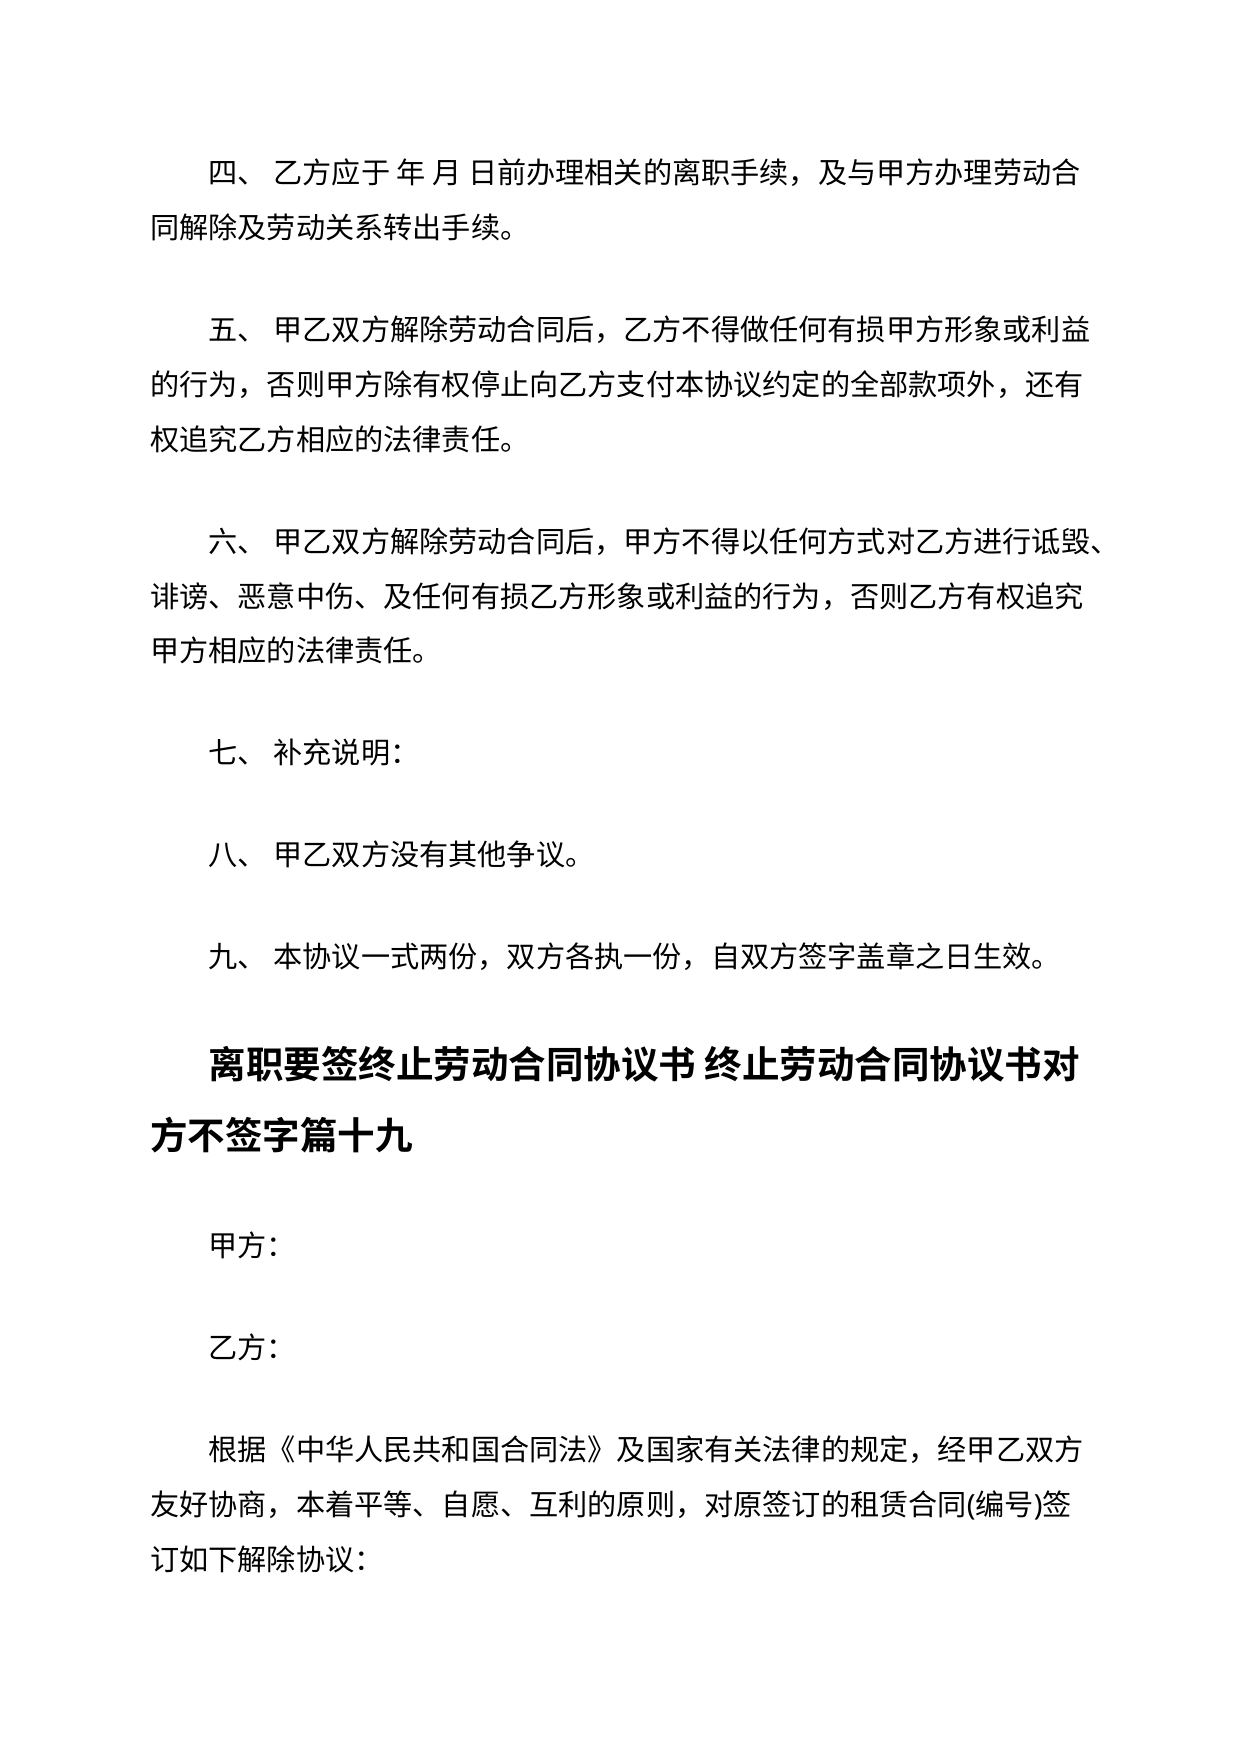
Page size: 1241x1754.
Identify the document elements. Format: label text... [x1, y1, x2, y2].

text 根据《中华人民共和国合同法》及国家有关法律的规定，经甲乙双方友好协商，本着平等、自愿、互利的原则，对原签订的租赁合同(编号)签订如下解除协议： [150, 1427, 1090, 1579]
text 八、 甲乙双方没有其他争议。 [150, 832, 1090, 874]
text 九、 本协议一式两份，双方各执一份，自双方签字盖章之日生效。 [150, 933, 1090, 976]
text 七、 补充说明： [150, 730, 1090, 772]
text 乙方： [150, 1325, 1090, 1367]
text 离职要签终止劳动合同协议书 终止劳动合同协议书对方不签字篇十九 [150, 1035, 1090, 1160]
text 五、 甲乙双方解除劳动合同后，乙方不得做任何有损甲方形象或利益的行为，否则甲方除有权停止向乙方支付本协议约定的全部款项外，还有权追究乙方相应的法律责任。 [150, 307, 1090, 459]
text 四、 乙方应于 年 月 日前办理相关的离职手续，及与甲方办理劳动合同解除及劳动关系转出手续。 [150, 150, 1090, 247]
text 甲方： [150, 1223, 1090, 1265]
text 六、 甲乙双方解除劳动合同后，甲方不得以任何方式对乙方进行诋毁、诽谤、恶意中伤、及任何有损乙方形象或利益的行为，否则乙方有权追究甲方相应的法律责任。 [150, 518, 1090, 670]
